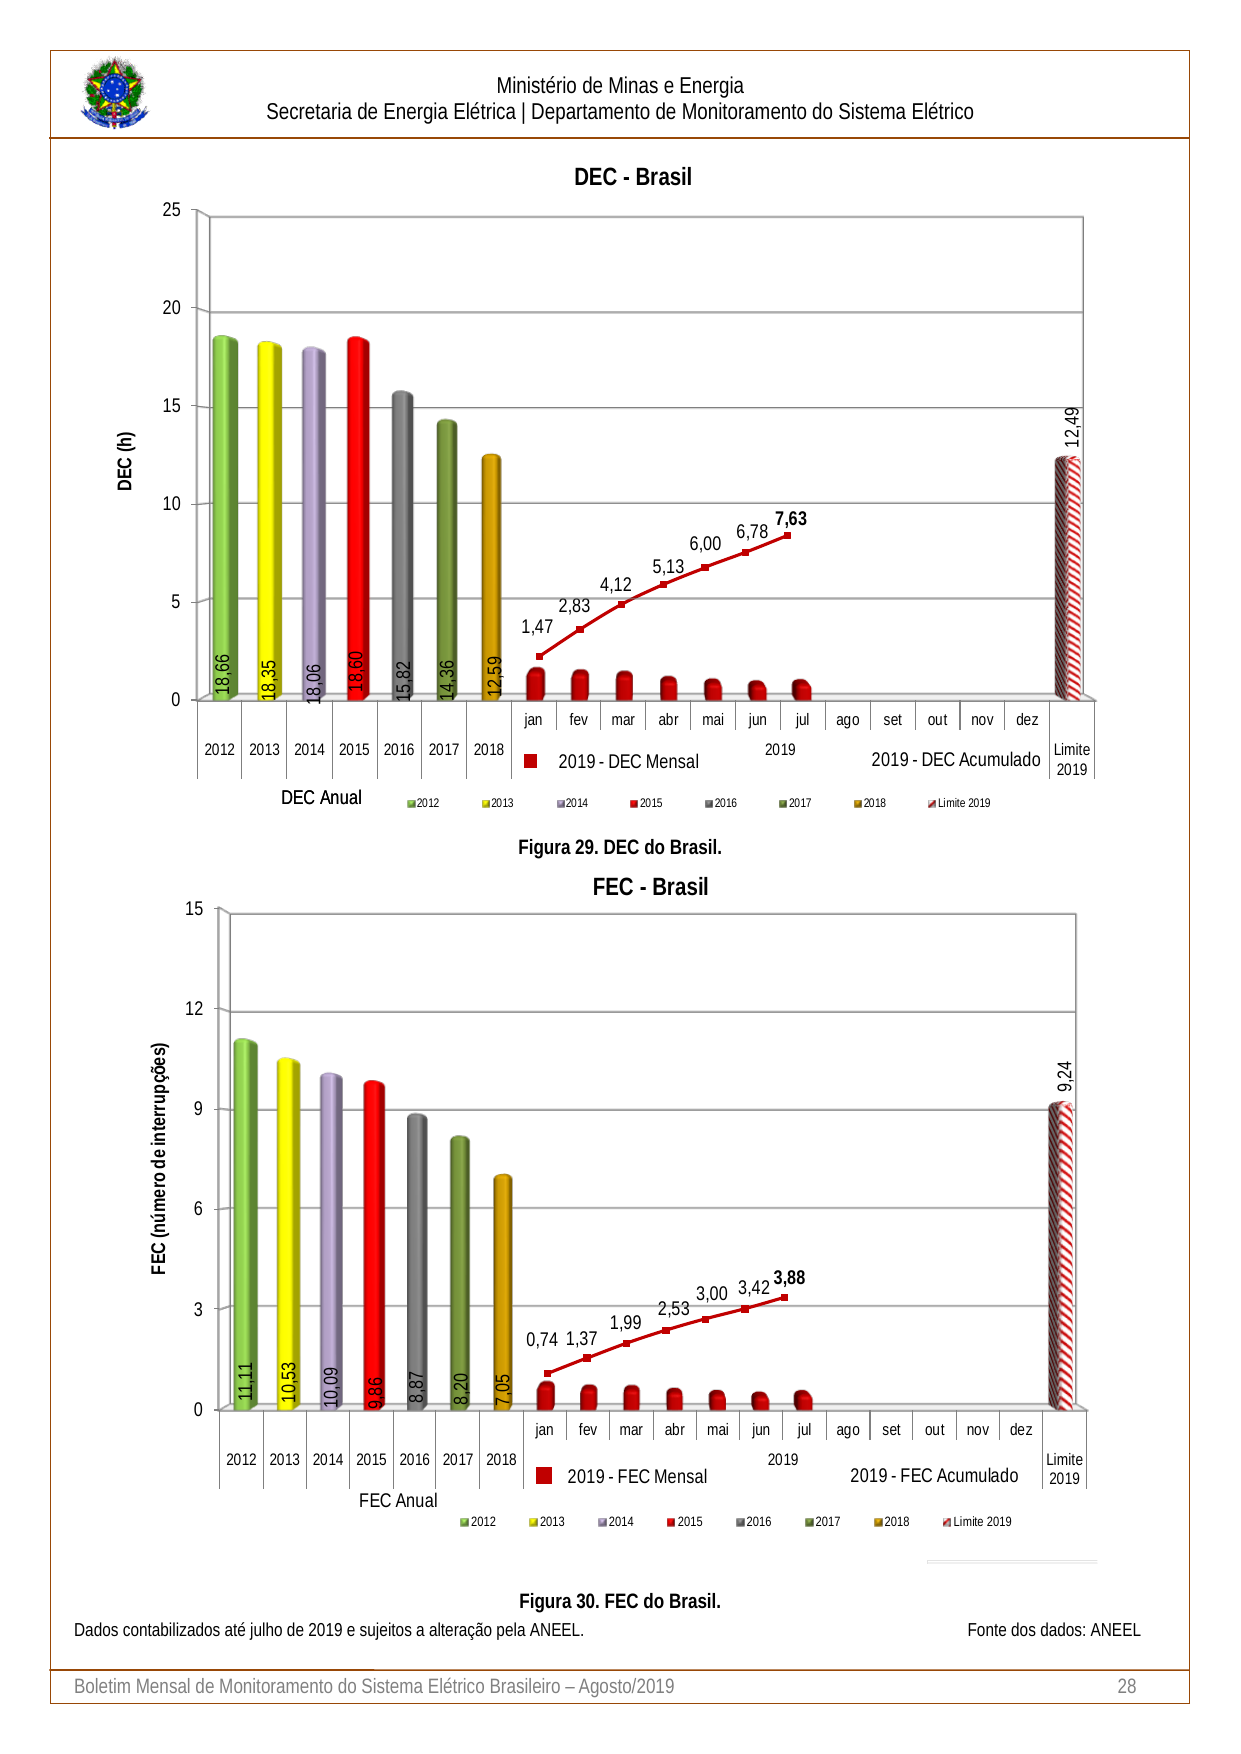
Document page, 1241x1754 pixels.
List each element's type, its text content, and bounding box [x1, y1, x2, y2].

text Figura 29. DEC do Brasil. [74, 835, 1166, 859]
text Dados contabilizados até julho de 2019 e sujeitos a alteração pela ANEEL. Fonte dos dados: ANEEL [74, 1619, 1181, 1640]
text Figura 30. FEC do Brasil. [74, 1588, 1166, 1612]
picture [76, 53, 154, 134]
